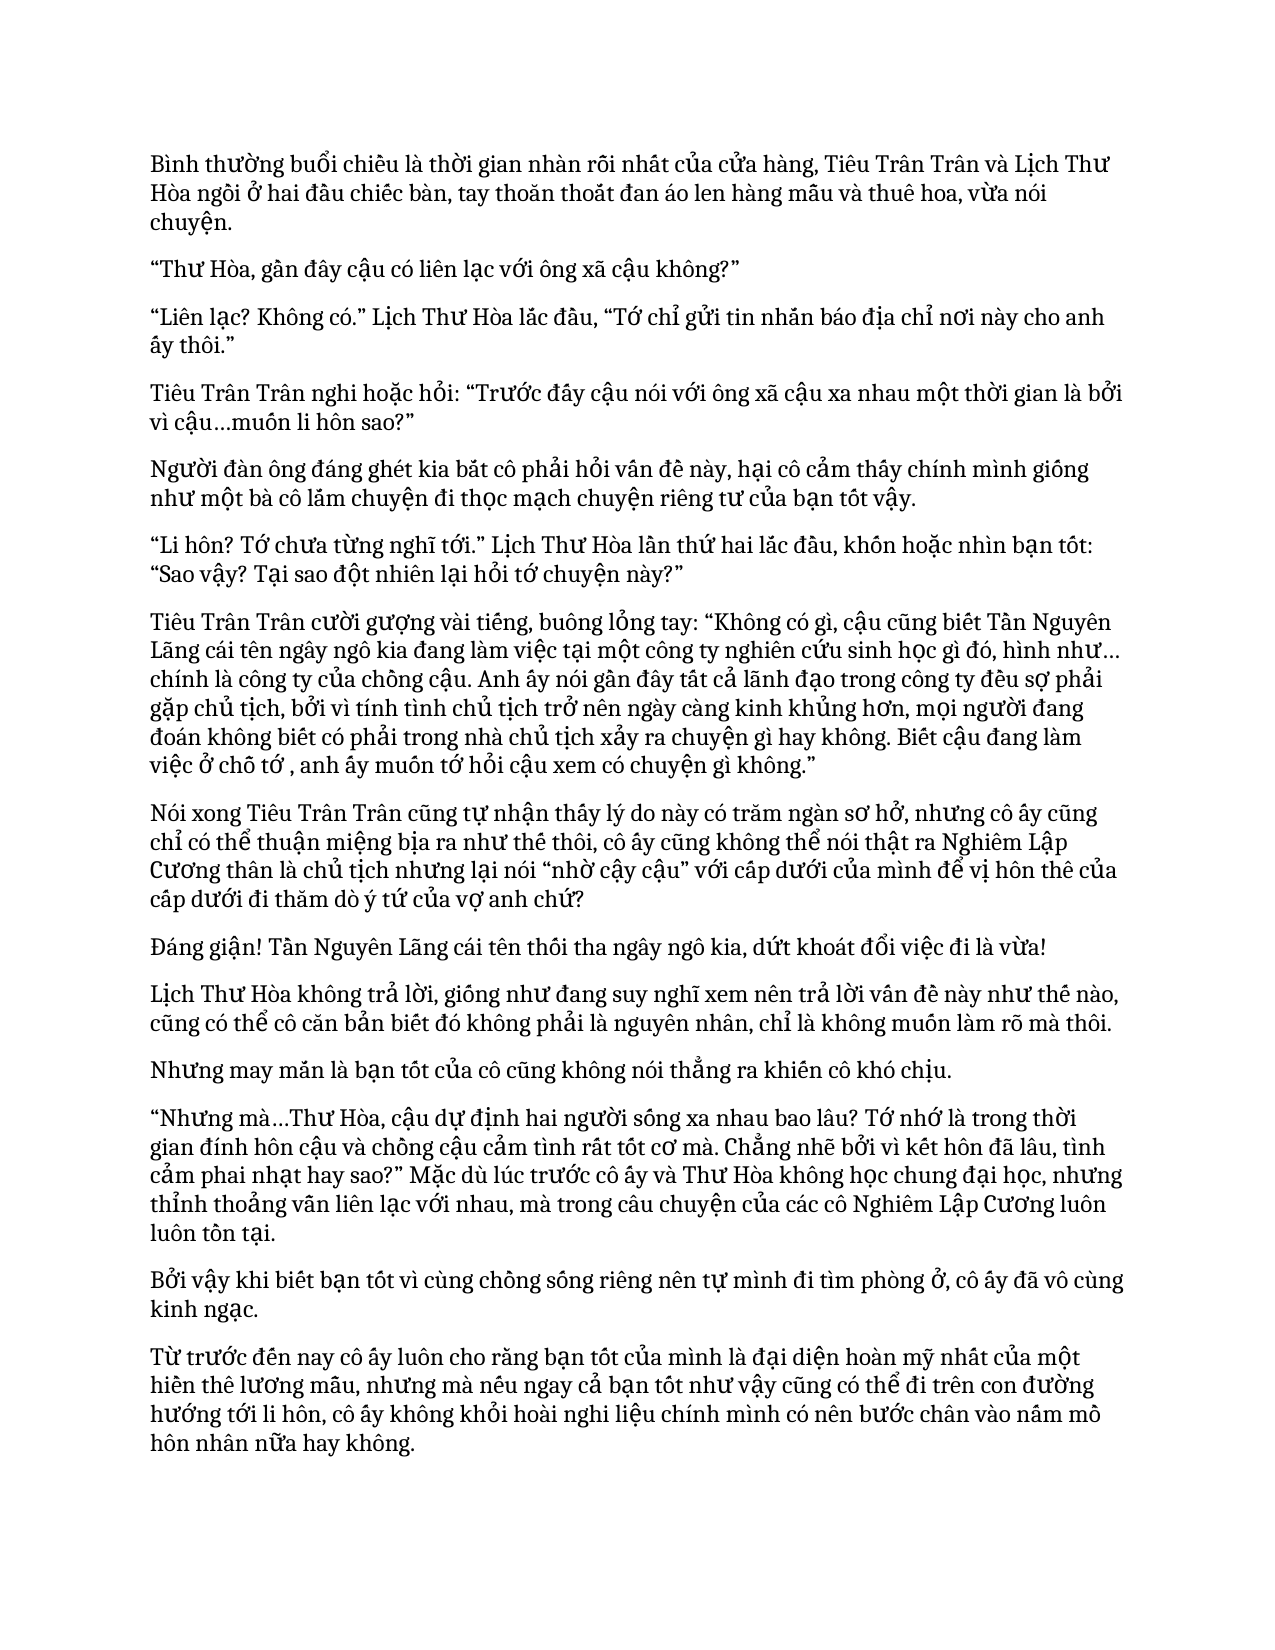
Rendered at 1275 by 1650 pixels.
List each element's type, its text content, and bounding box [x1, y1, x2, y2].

text Tiêu Trân Trân cười gượng vài tiếng, buông lỏng tay: “Không có gì, cậu cũng biết Tần Nguyên Lãng cái tên ngây ngô kia đang làm việc tại một công ty nghiên cứu sinh học gì đó, hình như… chính là công ty của chồng cậu. Anh ấy nói gần đây tất cả lãnh đạo trong công ty đều sợ phải gặp chủ tịch, bởi vì tính tình chủ tịch trở nên ngày càng kinh khủng hơn, mọi người đang đoán không biết có phải trong nhà chủ tịch xảy ra chuyện gì hay không. Biết cậu đang làm việc ở chỗ tớ , anh ấy muốn tớ hỏi cậu xem có chuyện gì không.” [150, 607, 1125, 780]
text Nhưng may mắn là bạn tốt của cô cũng không nói thẳng ra khiến cô khó chịu. [150, 1056, 1125, 1085]
text “Nhưng mà…Thư Hòa, cậu dự định hai người sống xa nhau bao lâu? Tớ nhớ là trong thời gian đính hôn cậu và chồng cậu cảm tình rất tốt cơ mà. Chẳng nhẽ bởi vì kết hôn đã lâu, tình cảm phai nhạt hay sao?” Mặc dù lúc trước cô ấy và Thư Hòa không học chung đại học, nhưng thỉnh thoảng vẫn liên lạc với nhau, mà trong câu chuyện của các cô Nghiêm Lập Cương luôn luôn tồn tại. [150, 1104, 1125, 1247]
text Bình thường buổi chiều là thời gian nhàn rỗi nhất của cửa hàng, Tiêu Trân Trân và Lịch Thư Hòa ngồi ở hai đầu chiếc bàn, tay thoăn thoắt đan áo len hàng mẫu và thuê hoa, vừa nói chuyện. [150, 150, 1125, 236]
text Nói xong Tiêu Trân Trân cũng tự nhận thấy lý do này có trăm ngàn sơ hở, nhưng cô ấy cũng chỉ có thể thuận miệng bịa ra như thế thôi, cô ấy cũng không thể nói thật ra Nghiêm Lập Cương thân là chủ tịch nhưng lại nói “nhờ cậy cậu” với cấp dưới của mình để vị hôn thê của cấp dưới đi thăm dò ý tứ của vợ anh chứ? [150, 799, 1125, 914]
text Lịch Thư Hòa không trả lời, giống như đang suy nghĩ xem nên trả lời vấn đề này như thế nào, cũng có thể cô căn bản biết đó không phải là nguyên nhân, chỉ là không muốn làm rõ mà thôi. [150, 980, 1125, 1037]
text Từ trước đến nay cô ấy luôn cho rằng bạn tốt của mình là đại diện hoàn mỹ nhất của một hiền thê lương mẫu, nhưng mà nếu ngay cả bạn tốt như vậy cũng có thể đi trên con đường hướng tới li hôn, cô ấy không khỏi hoài nghi liệu chính mình có nên bước chân vào nấm mồ hôn nhân nữa hay không. [150, 1342, 1125, 1457]
text “Thư Hòa, gần đây cậu có liên lạc với ông xã cậu không?” [150, 255, 1125, 284]
text Đáng giận! Tần Nguyên Lãng cái tên thối tha ngây ngô kia, dứt khoát đổi việc đi là vừa! [150, 932, 1125, 961]
text “Li hôn? Tớ chưa từng nghĩ tới.” Lịch Thư Hòa lần thứ hai lắc đầu, khốn hoặc nhìn bạn tốt: “Sao vậy? Tại sao đột nhiên lại hỏi tớ chuyện này?” [150, 531, 1125, 589]
text “Liên lạc? Không có.” Lịch Thư Hòa lắc đầu, “Tớ chỉ gửi tin nhắn báo địa chỉ nơi này cho anh ấy thôi.” [150, 302, 1125, 360]
text Người đàn ông đáng ghét kia bắt cô phải hỏi vấn đề này, hại cô cảm thấy chính mình giống như một bà cô lắm chuyện đi thọc mạch chuyện riêng tư của bạn tốt vậy. [150, 455, 1125, 512]
text Bởi vậy khi biết bạn tốt vì cùng chồng sống riêng nên tự mình đi tìm phòng ở, cô ấy đã vô cùng kinh ngạc. [150, 1266, 1125, 1324]
text Tiêu Trân Trân nghi hoặc hỏi: “Trước đấy cậu nói với ông xã cậu xa nhau một thời gian là bởi vì cậu…muốn li hôn sao?” [150, 379, 1125, 436]
